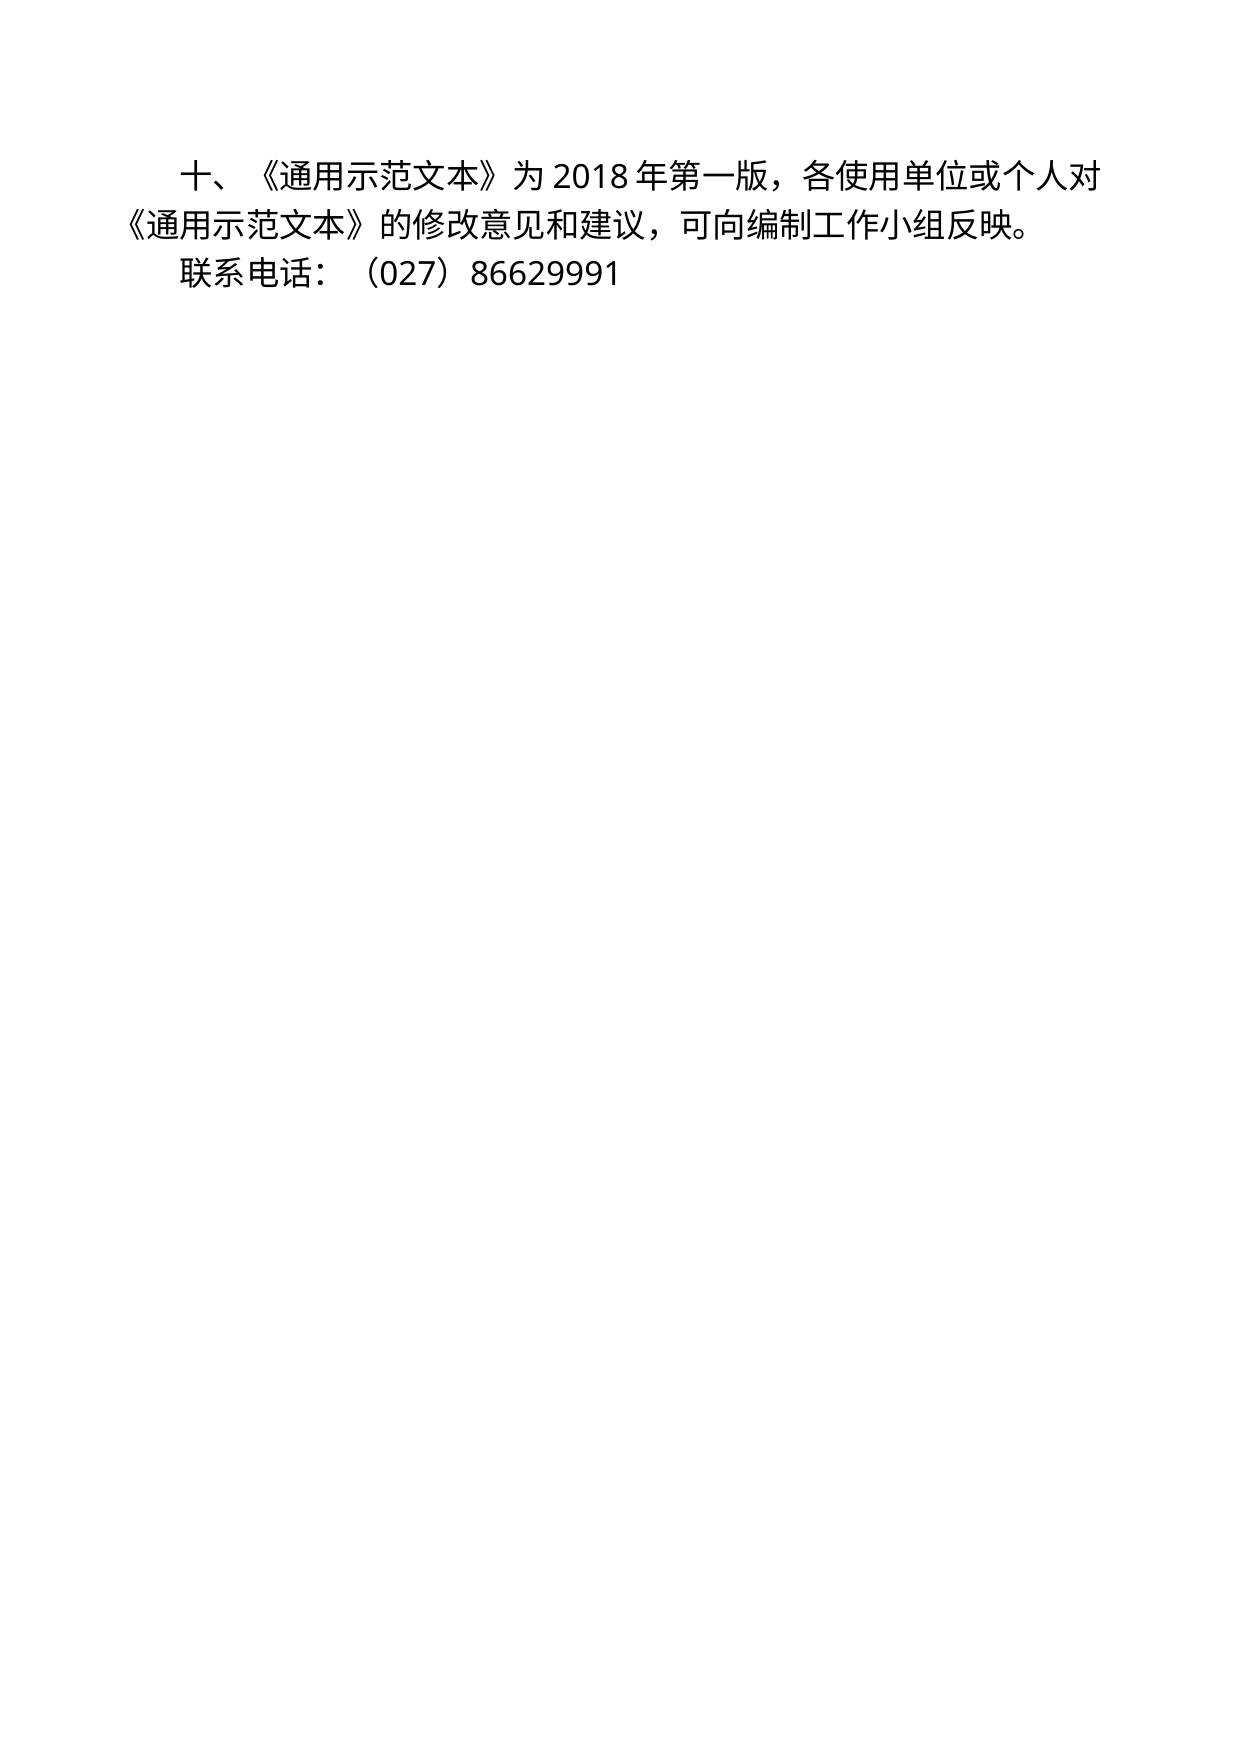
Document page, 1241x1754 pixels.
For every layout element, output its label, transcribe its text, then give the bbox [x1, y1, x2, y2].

text 十、《通用示范文本》为2018年第一版，各使用单位或个人对《通用示范文本》的修改意见和建议，可向编制工作小组反映。 [112, 150, 1128, 247]
text 联系电话：（027）86629991 [112, 247, 1128, 295]
